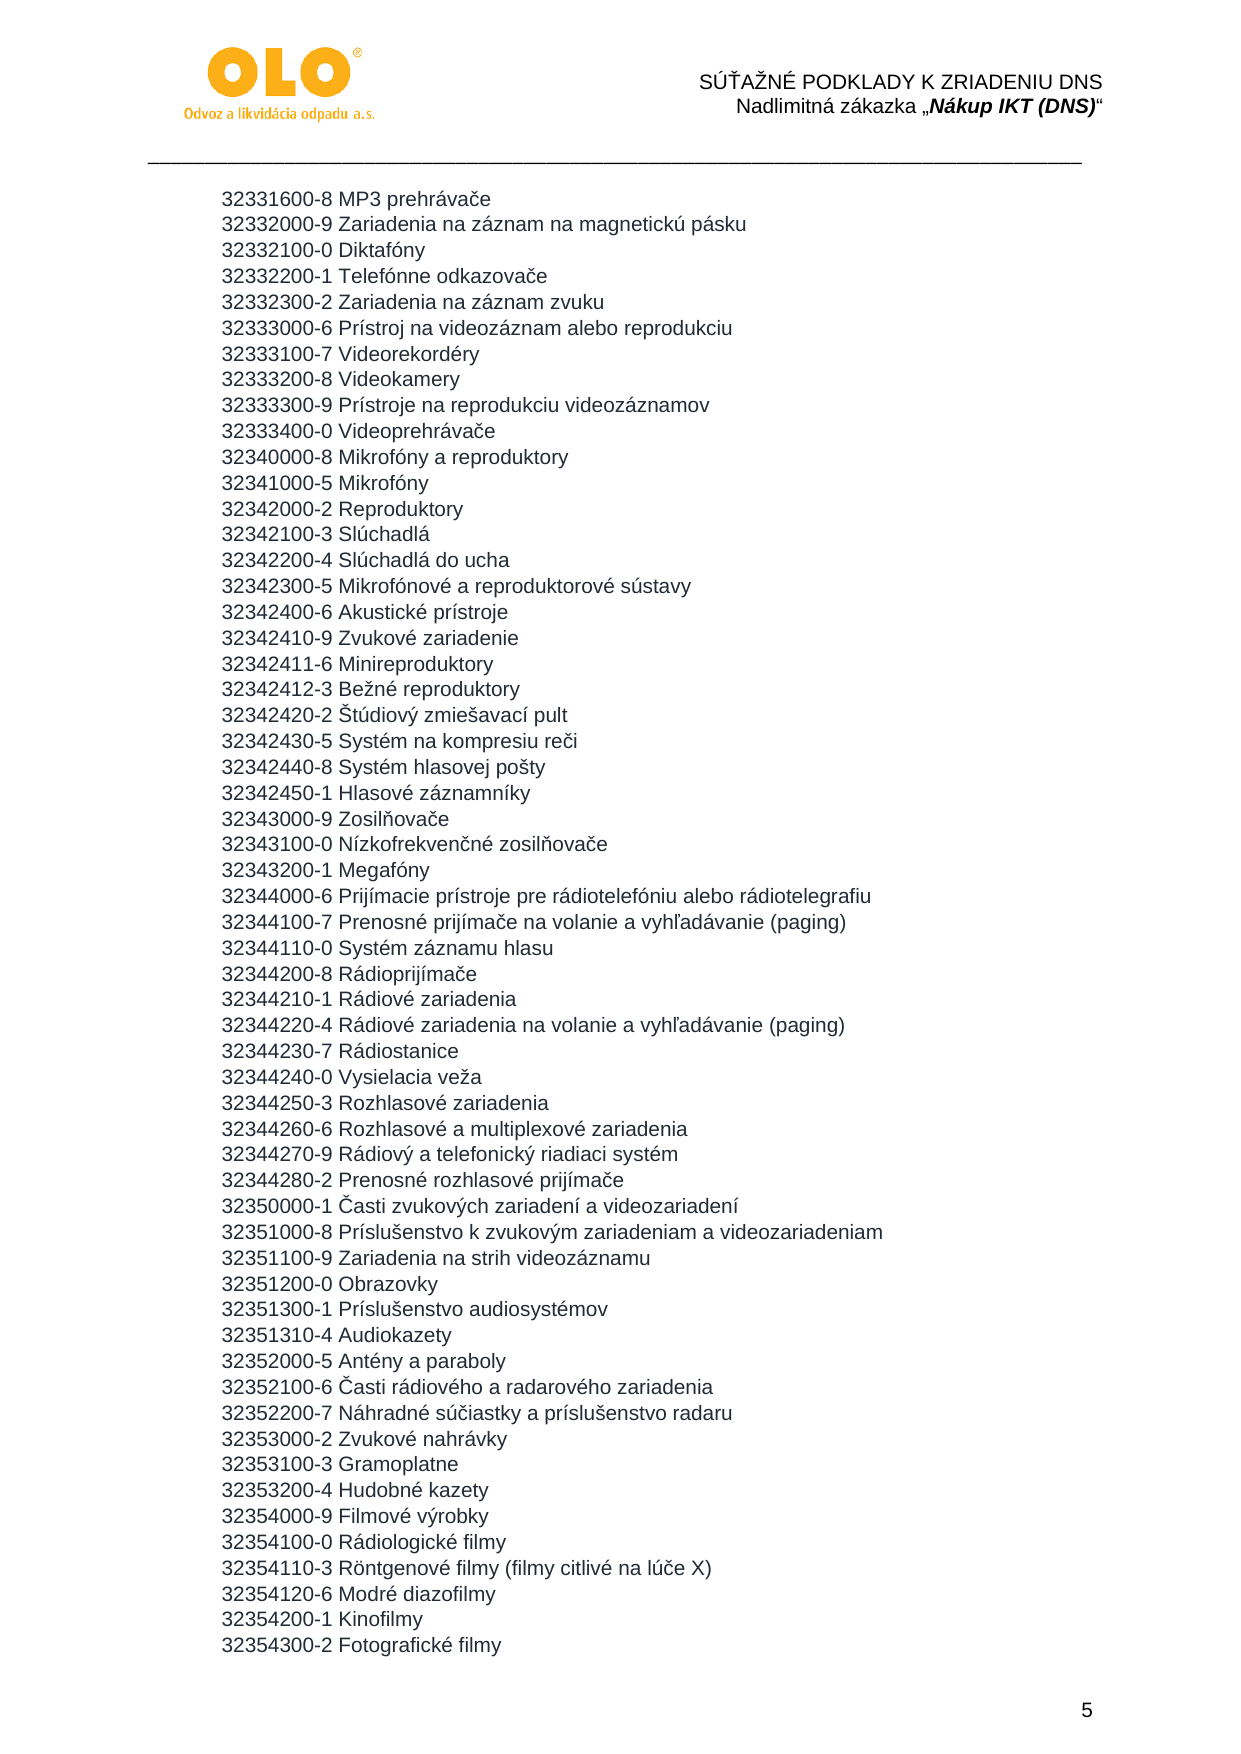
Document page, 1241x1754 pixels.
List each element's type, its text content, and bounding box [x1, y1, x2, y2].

list 32352000-5 Antény a paraboly [221, 1349, 1093, 1373]
list 32333300-9 Prístroje na reprodukciu videozáznamov [221, 393, 1093, 417]
list 32344270-9 Rádiový a telefonický riadiaci systém [221, 1142, 1093, 1166]
list 32351200-0 Obrazovky [221, 1271, 1093, 1295]
list 32353200-4 Hudobné kazety [221, 1478, 1093, 1502]
list 32351310-4 Audiokazety [221, 1323, 1093, 1347]
list 32344220-4 Rádiové zariadenia na volanie a vyhľadávanie (paging) [221, 1013, 1093, 1037]
list 32344230-7 Rádiostanice [221, 1039, 1093, 1063]
list 32352200-7 Náhradné súčiastky a príslušenstvo radaru [221, 1401, 1093, 1424]
list 32343100-0 Nízkofrekvenčné zosilňovače [221, 832, 1093, 856]
list 32342411-6 Minireproduktory [221, 651, 1093, 675]
list 32344000-6 Prijímacie prístroje pre rádiotelefóniu alebo rádiotelegrafiu [221, 884, 1093, 908]
list 32331600-8 MP3 prehrávače [221, 186, 1093, 210]
list 32354100-0 Rádiologické filmy [221, 1530, 1093, 1554]
list 32342300-5 Mikrofónové a reproduktorové sústavy [221, 574, 1093, 598]
list 32353000-2 Zvukové nahrávky [221, 1426, 1093, 1450]
list 32332100-0 Diktafóny [221, 238, 1093, 262]
list 32333000-6 Prístroj na videozáznam alebo reprodukciu [221, 316, 1093, 339]
list 32344110-0 Systém záznamu hlasu [221, 936, 1093, 959]
list 32344100-7 Prenosné prijímače na volanie a vyhľadávanie (paging) [221, 910, 1093, 934]
list 32342000-2 Reproduktory [221, 496, 1093, 520]
list 32343200-1 Megafóny [221, 858, 1093, 882]
list 32354120-6 Modré diazofilmy [221, 1581, 1093, 1605]
list 32342440-8 Systém hlasovej pošty [221, 755, 1093, 779]
list 32354300-2 Fotografické filmy [221, 1633, 1093, 1657]
list 32332300-2 Zariadenia na záznam zvuku [221, 290, 1093, 314]
list 32344240-0 Vysielacia veža [221, 1065, 1093, 1089]
list 32352100-6 Časti rádiového a radarového zariadenia [221, 1375, 1093, 1399]
list 32341000-5 Mikrofóny [221, 471, 1093, 494]
list 32353100-3 Gramoplatne [221, 1452, 1093, 1476]
list 32342400-6 Akustické prístroje [221, 600, 1093, 624]
list 32351000-8 Príslušenstvo k zvukovým zariadeniam a videozariadeniam [221, 1220, 1093, 1244]
list 32342410-9 Zvukové zariadenie [221, 626, 1093, 649]
list 32343000-9 Zosilňovače [221, 806, 1093, 830]
list 32344250-3 Rozhlasové zariadenia [221, 1091, 1093, 1114]
list 32342450-1 Hlasové záznamníky [221, 781, 1093, 804]
list 32350000-1 Časti zvukových zariadení a videozariadení [221, 1194, 1093, 1218]
list 32344210-1 Rádiové zariadenia [221, 987, 1093, 1011]
list 32340000-8 Mikrofóny a reproduktory [221, 445, 1093, 469]
list 32332000-9 Zariadenia na záznam na magnetickú pásku [221, 212, 1093, 236]
list 32351300-1 Príslušenstvo audiosystémov [221, 1297, 1093, 1321]
list 32333400-0 Videoprehrávače [221, 419, 1093, 443]
list 32333200-8 Videokamery [221, 367, 1093, 391]
list 32332200-1 Telefónne odkazovače [221, 264, 1093, 288]
picture [147, 29, 411, 140]
list 32342100-3 Slúchadlá [221, 522, 1093, 546]
list 32351100-9 Zariadenia na strih videozáznamu [221, 1246, 1093, 1269]
list 32333100-7 Videorekordéry [221, 341, 1093, 365]
list 32344280-2 Prenosné rozhlasové prijímače [221, 1168, 1093, 1192]
list 32342420-2 Štúdiový zmiešavací pult [221, 703, 1093, 727]
list 32354000-9 Filmové výrobky [221, 1504, 1093, 1528]
list 32344260-6 Rozhlasové a multiplexové zariadenia [221, 1116, 1093, 1140]
list 32342412-3 Bežné reproduktory [221, 677, 1093, 701]
list 32342430-5 Systém na kompresiu reči [221, 729, 1093, 753]
list 32344200-8 Rádioprijímače [221, 961, 1093, 985]
list 32354200-1 Kinofilmy [221, 1607, 1093, 1631]
list 32342200-4 Slúchadlá do ucha [221, 548, 1093, 572]
list 32354110-3 Röntgenové filmy (filmy citlivé na lúče X) [221, 1556, 1093, 1579]
